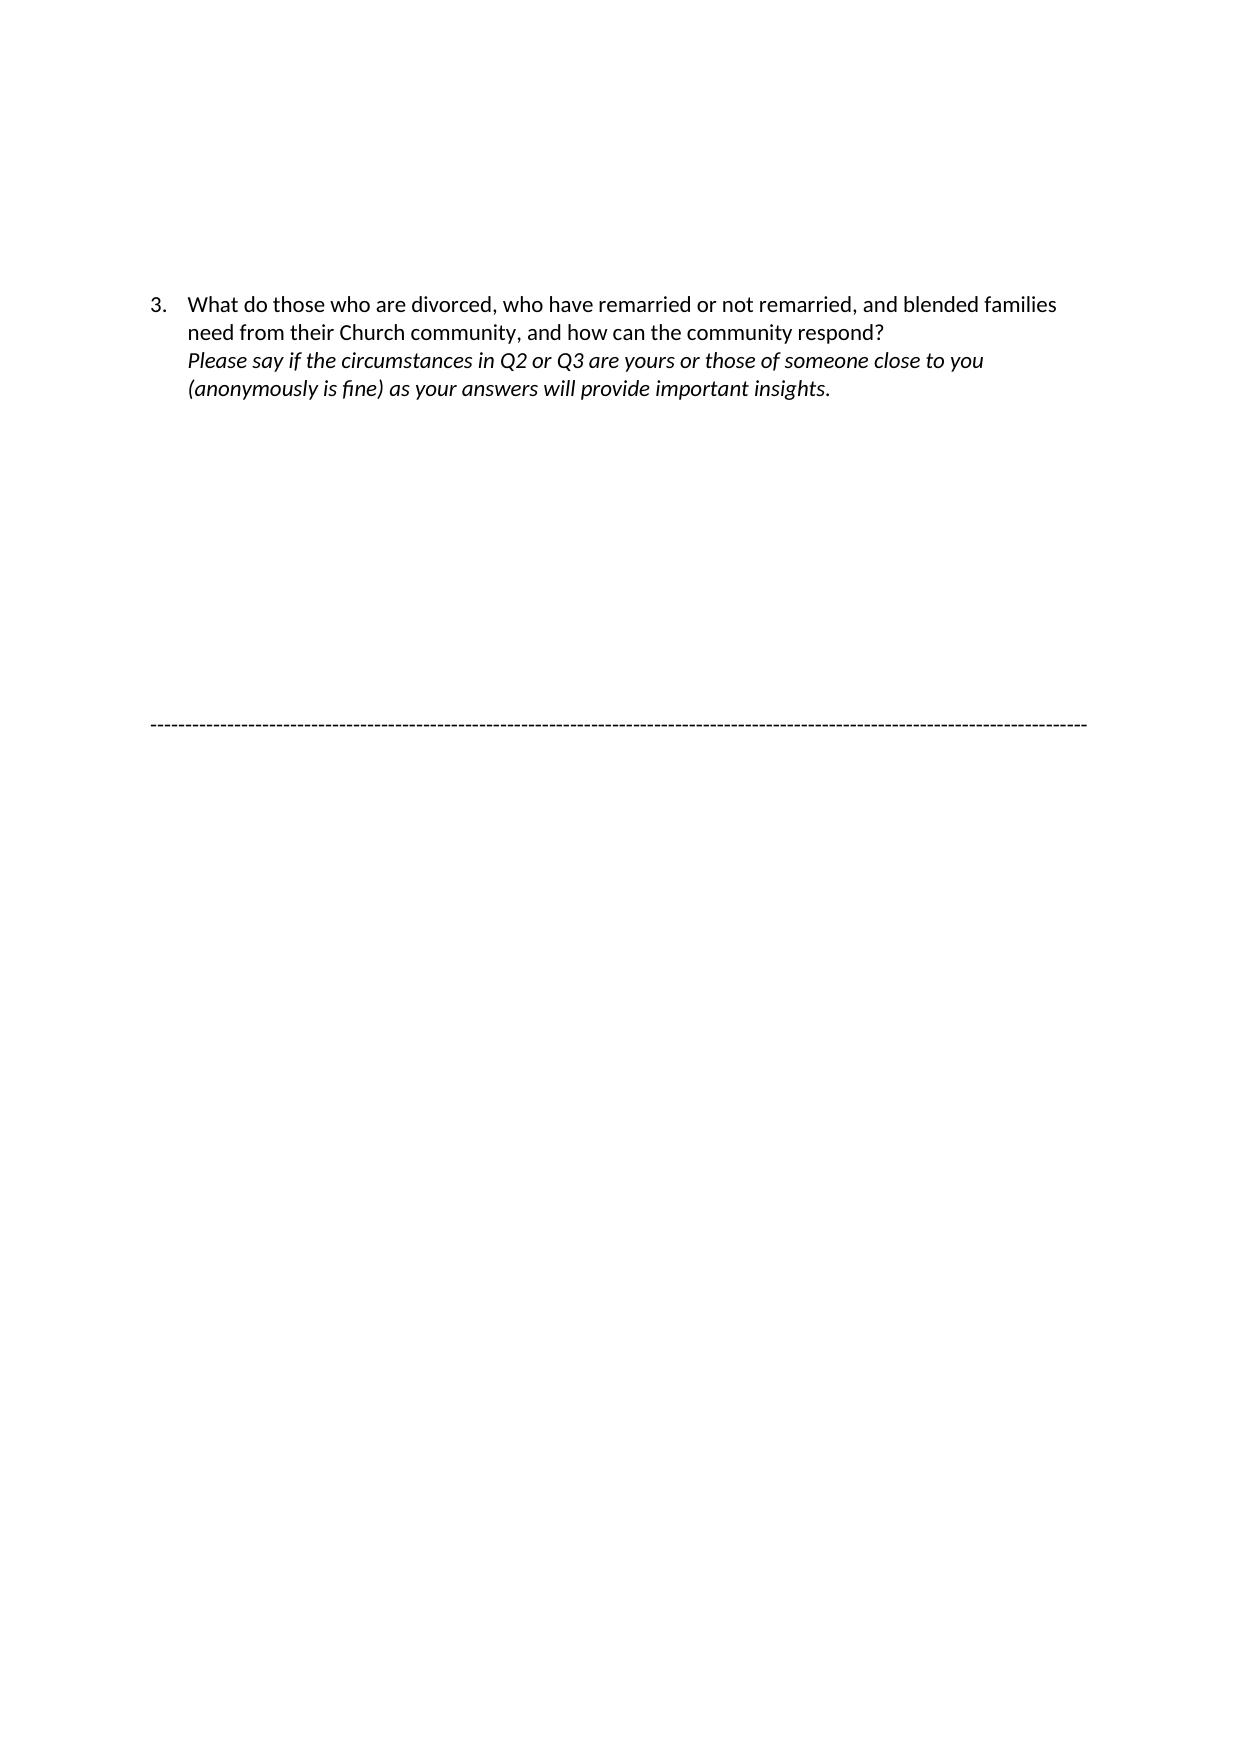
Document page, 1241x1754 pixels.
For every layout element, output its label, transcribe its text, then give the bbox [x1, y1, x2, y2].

text Please say if the circumstances in Q2 or Q3 are yours or those of someone close to you (anonymously is fine) as your answers will provide important insights. [187, 346, 1090, 402]
list What do those who are divorced, who have remarried or not remarried, and blended families need from their Church community, and how can the community respond? [150, 290, 1090, 346]
text -------------------------------------------------------------------------------------------------------------------------------------- [150, 710, 1090, 738]
